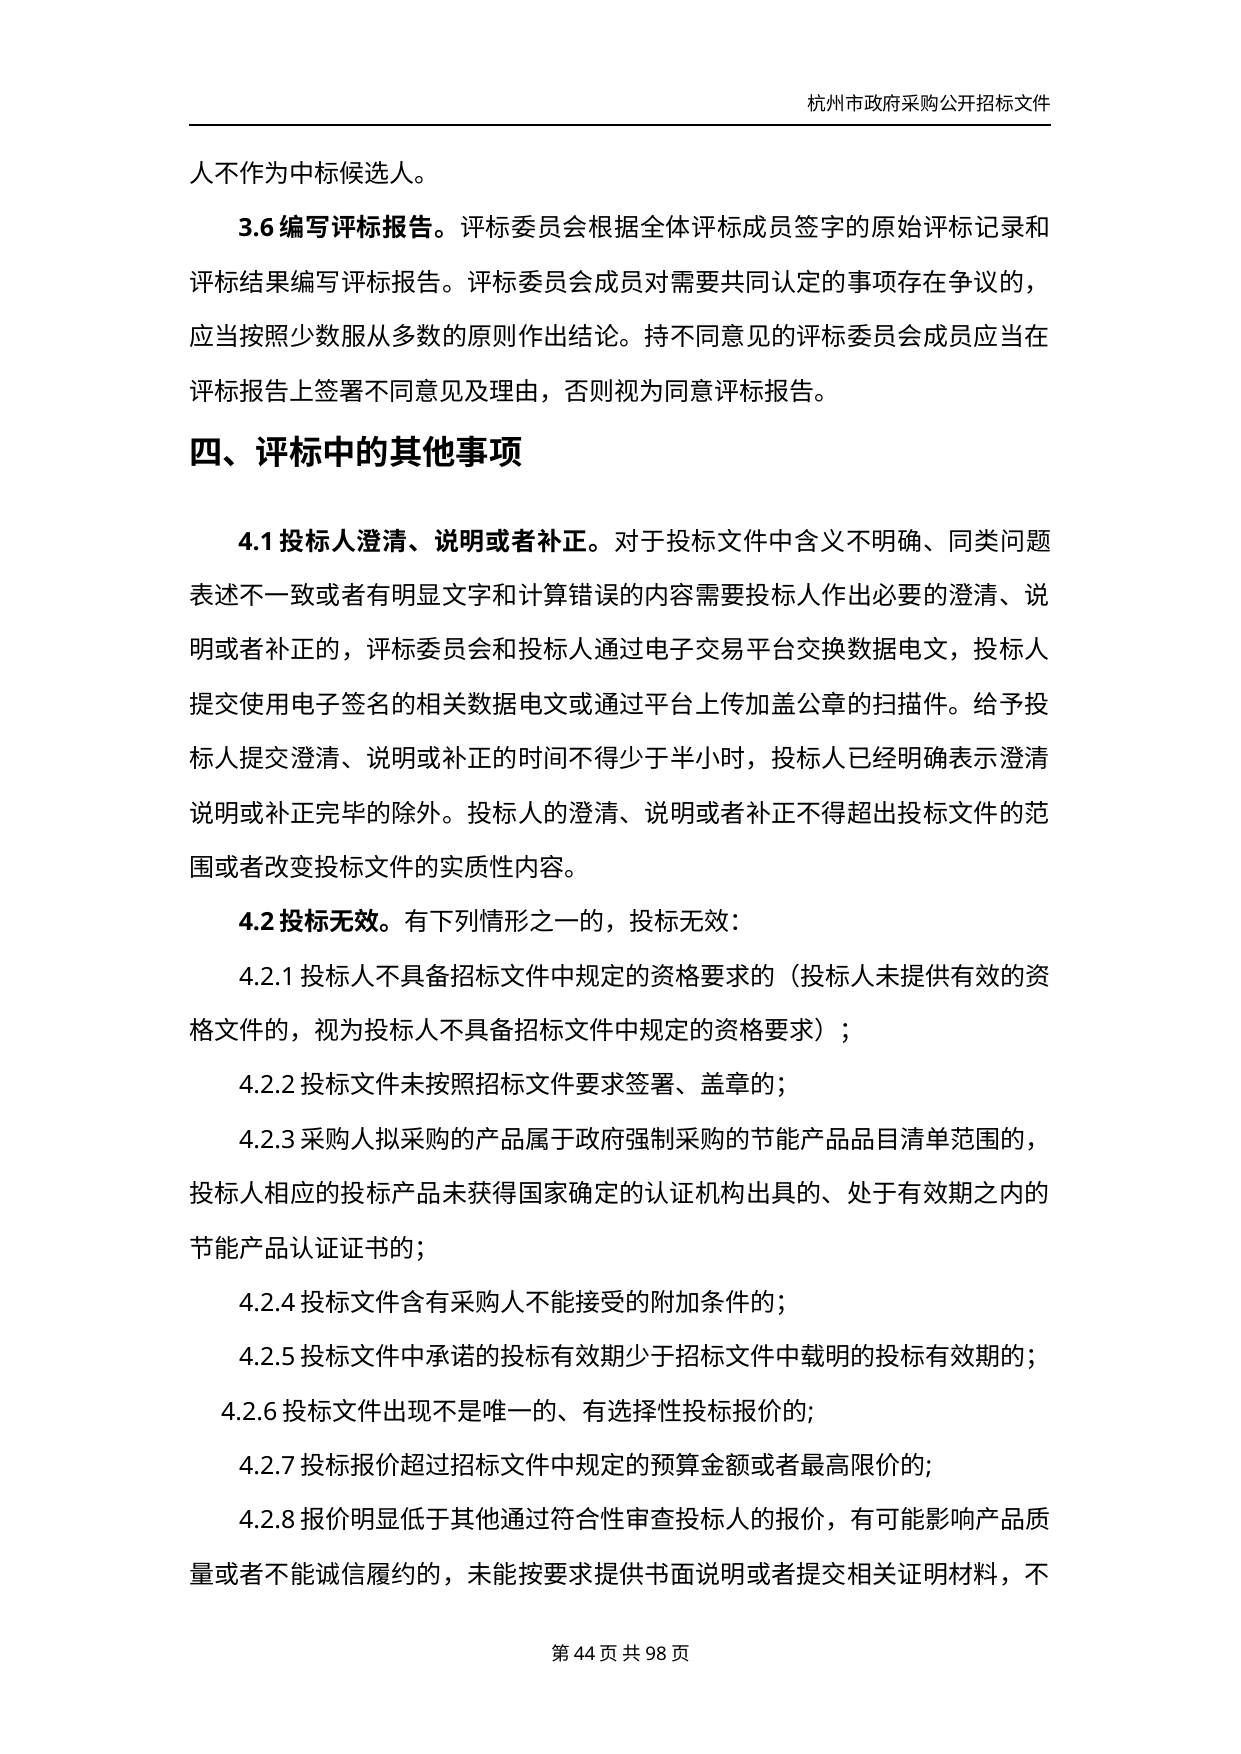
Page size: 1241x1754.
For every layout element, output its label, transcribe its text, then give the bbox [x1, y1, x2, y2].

text 4.2.7投标报价超过招标文件中规定的预算金额或者最高限价的; [189, 1446, 1051, 1482]
text 4.1投标人澄清、说明或者补正。对于投标文件中含义不明确、同类问题表述不一致或者有明显文字和计算错误的内容需要投标人作出必要的澄清、说明或者补正的，评标委员会和投标人通过电子交易平台交换数据电文，投标人提交使用电子签名的相关数据电文或通过平台上传加盖公章的扫描件。给予投标人提交澄清、说明或补正的时间不得少于半小时，投标人已经明确表示澄清说明或补正完毕的除外。投标人的澄清、说明或者补正不得超出投标文件的范围或者改变投标文件的实质性内容。 [189, 521, 1051, 884]
text 4.2.5投标文件中承诺的投标有效期少于招标文件中载明的投标有效期的； [189, 1337, 1051, 1373]
text 4.2.2投标文件未按照招标文件要求签署、盖章的； [189, 1065, 1051, 1101]
text 4.2.3采购人拟采购的产品属于政府强制采购的节能产品品目清单范围的，投标人相应的投标产品未获得国家确定的认证机构出具的、处于有效期之内的节能产品认证证书的； [189, 1119, 1051, 1264]
text 四、评标中的其他事项 [189, 425, 1051, 474]
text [189, 153, 1051, 190]
text 4.2.4投标文件含有采购人不能接受的附加条件的； [189, 1282, 1051, 1319]
text 4.2.6投标文件出现不是唯一的、有选择性投标报价的; [189, 1391, 1051, 1427]
text 3.6编写评标报告。评标委员会根据全体评标成员签字的原始评标记录和评标结果编写评标报告。评标委员会成员对需要共同认定的事项存在争议的，应当按照少数服从多数的原则作出结论。持不同意见的评标委员会成员应当在评标报告上签署不同意见及理由，否则视为同意评标报告。 [189, 208, 1051, 407]
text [189, 1500, 1051, 1591]
text 4.2.1投标人不具备招标文件中规定的资格要求的（投标人未提供有效的资格文件的，视为投标人不具备招标文件中规定的资格要求）； [189, 956, 1051, 1047]
text 4.2投标无效。有下列情形之一的，投标无效： [238, 902, 1051, 938]
